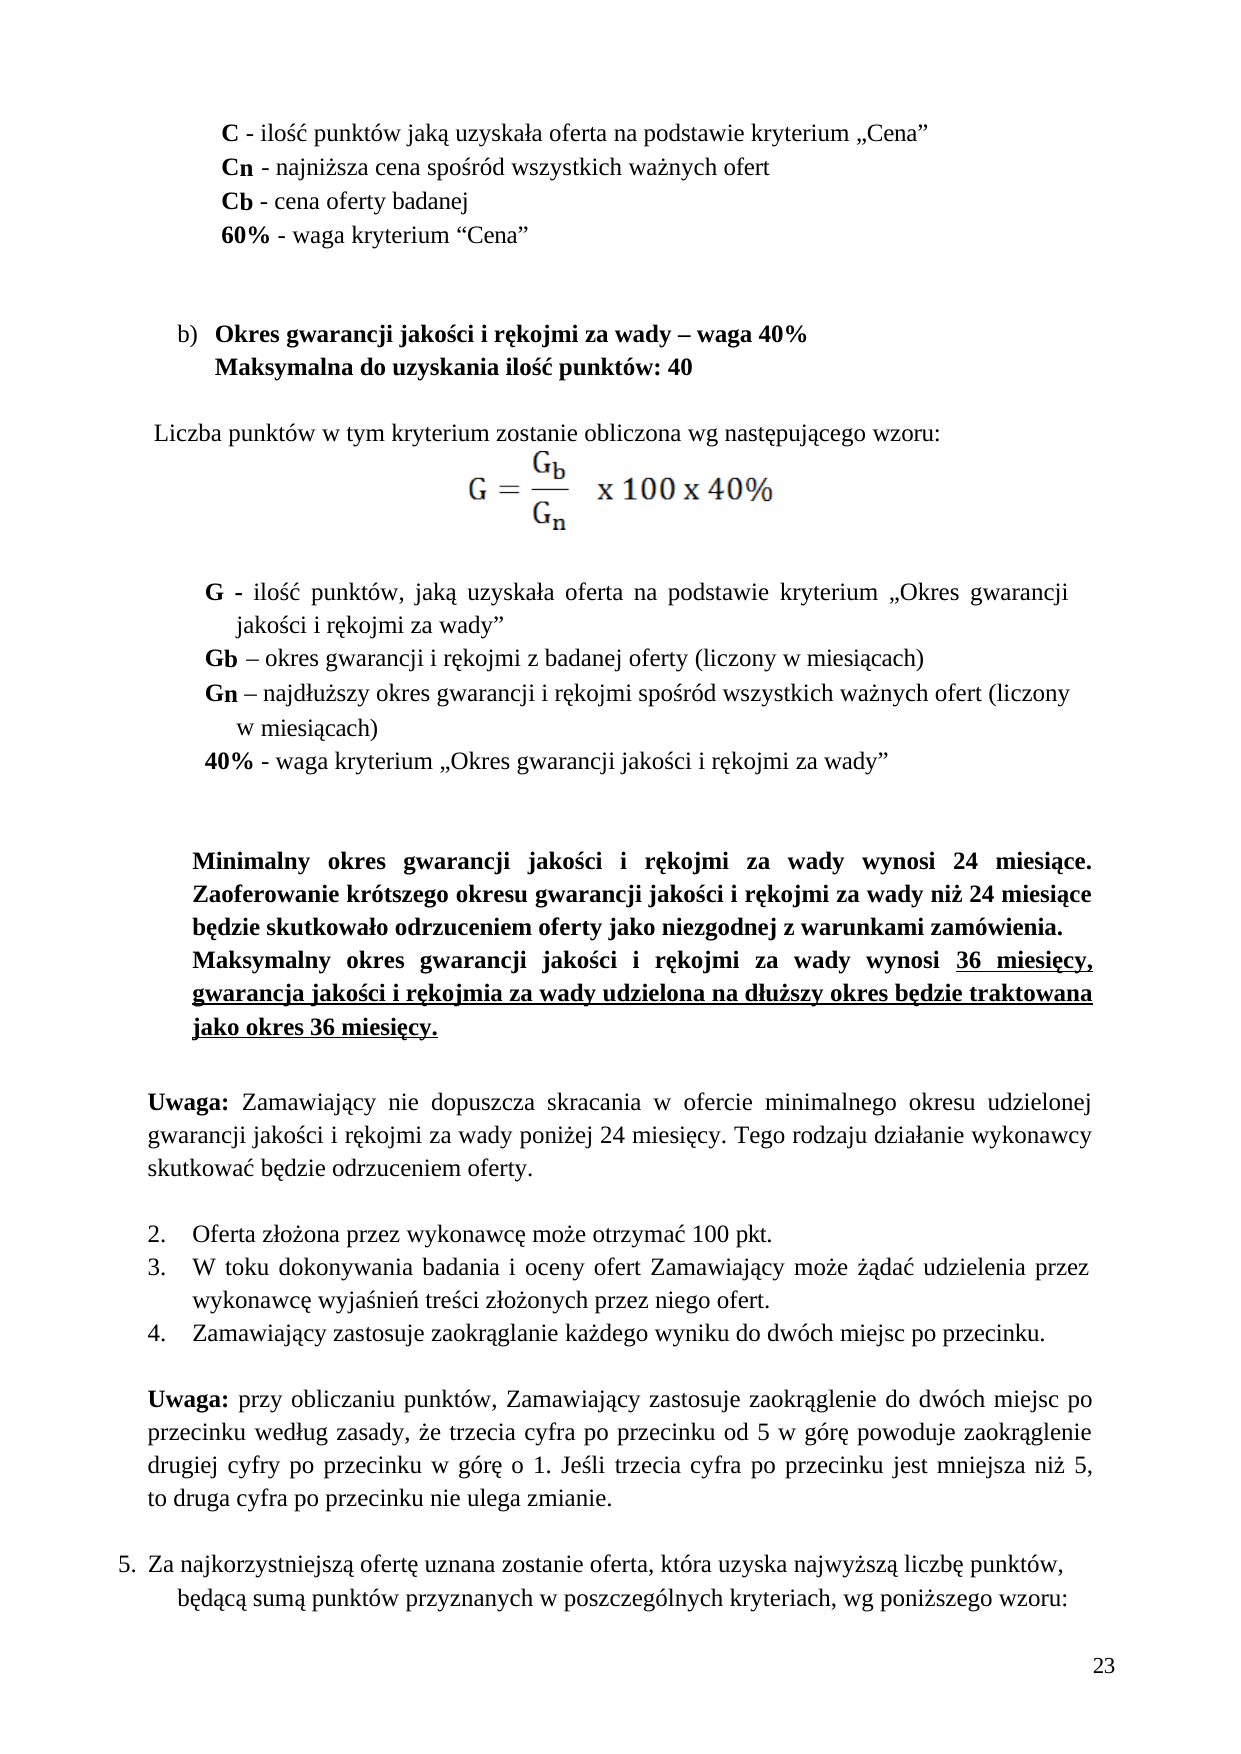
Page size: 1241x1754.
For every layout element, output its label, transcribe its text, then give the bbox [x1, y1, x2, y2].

text Gb – okres gwarancji i rękojmi z badanej oferty (liczony w miesiącach) [204, 643, 1105, 673]
text C - ilość punktów jaką uzyskała oferta na podstawie kryterium „Cena” [221, 118, 1105, 147]
text Uwaga: Zamawiający nie dopuszcza skracania w ofercie minimalnego okresu udzielonej gwarancji jakości i rękojmi za wady poniżej 24 miesięcy. Tego rodzaju działanie wykonawcy skutkować będzie odrzuceniem oferty. [147, 1087, 1093, 1182]
text 40% - waga kryterium „Okres gwarancji jakości i rękojmi za wady” [204, 746, 1105, 775]
subtitle Minimalny okres gwarancji jakości i rękojmi za wady wynosi 24 miesiące. Zaoferowanie krótszego okresu gwarancji jakości i rękojmi za wady niż 24 miesiące będzie skutkowało odrzuceniem oferty jako niezgodnej z warunkami zamówienia. [192, 846, 1093, 941]
text Maksymalny okres gwarancji jakości i rękojmi za wady wynosi 36 miesięcy, gwarancja jakości i rękojmia za wady udzielona na dłuższy okres będzie traktowana jako okres 36 miesięcy. [192, 946, 1093, 1003]
subtitle Okres gwarancji jakości i rękojmi za wady – waga 40% Maksymalna do uzyskania ilość punktów: 40 [177, 319, 809, 381]
text Liczba punktów w tym kryterium zostanie obliczona wg następującego wzoru: [154, 418, 1105, 447]
list Zamawiający zastosuje zaokrąglanie każdego wyniku do dwóch miejsc po przecinku. [147, 1318, 1105, 1347]
list W toku dokonywania badania i oceny ofert Zamawiający może żądać udzielenia przez wykonawcę wyjaśnień treści złożonych przez niego ofert. [147, 1252, 1093, 1314]
list Oferta złożona przez wykonawcę może otrzymać 100 pkt. [147, 1219, 1105, 1248]
text G - ilość punktów, jaką uzyskała oferta na podstawie kryterium „Okres gwarancji jakości i rękojmi za wady” [204, 577, 1105, 639]
text Cn - najniższa cena spośród wszystkich ważnych ofert [221, 152, 1105, 181]
text Uwaga: przy obliczaniu punktów, Zamawiający zastosuje zaokrąglenie do dwóch miejsc po przecinku według zasady, że trzecia cyfra po przecinku od 5 w górę powoduje zaokrąglenie drugiej cyfry po przecinku w górę o 1. Jeśli trzecia cyfra po przecinku jest mniejsza niż 5, to druga cyfra po przecinku nie ulega zmianie. [147, 1384, 1093, 1512]
text Maksymalny okres gwarancji jakości i rękojmi za wady wynosi 36 miesięcy, gwarancja jakości i rękojmia za wady udzielona na dłuższy okres będzie traktowana jako okres 36 miesięcy. [192, 1005, 1093, 1040]
text Cb - cena oferty badanej [221, 186, 1105, 216]
list Za najkorzystniejszą ofertę uznana zostanie oferta, która uzyska najwyższą liczbę punktów, będącą sumą punktów przyznanych w poszczególnych kryteriach, wg poniższego wzoru: [118, 1549, 1093, 1611]
text Gn – najdłuższy okres gwarancji i rękojmi spośród wszystkich ważnych ofert (liczony w miesiącach) [204, 678, 1093, 742]
picture [469, 451, 773, 530]
text 60% - waga kryterium “Cena” [221, 220, 1105, 249]
